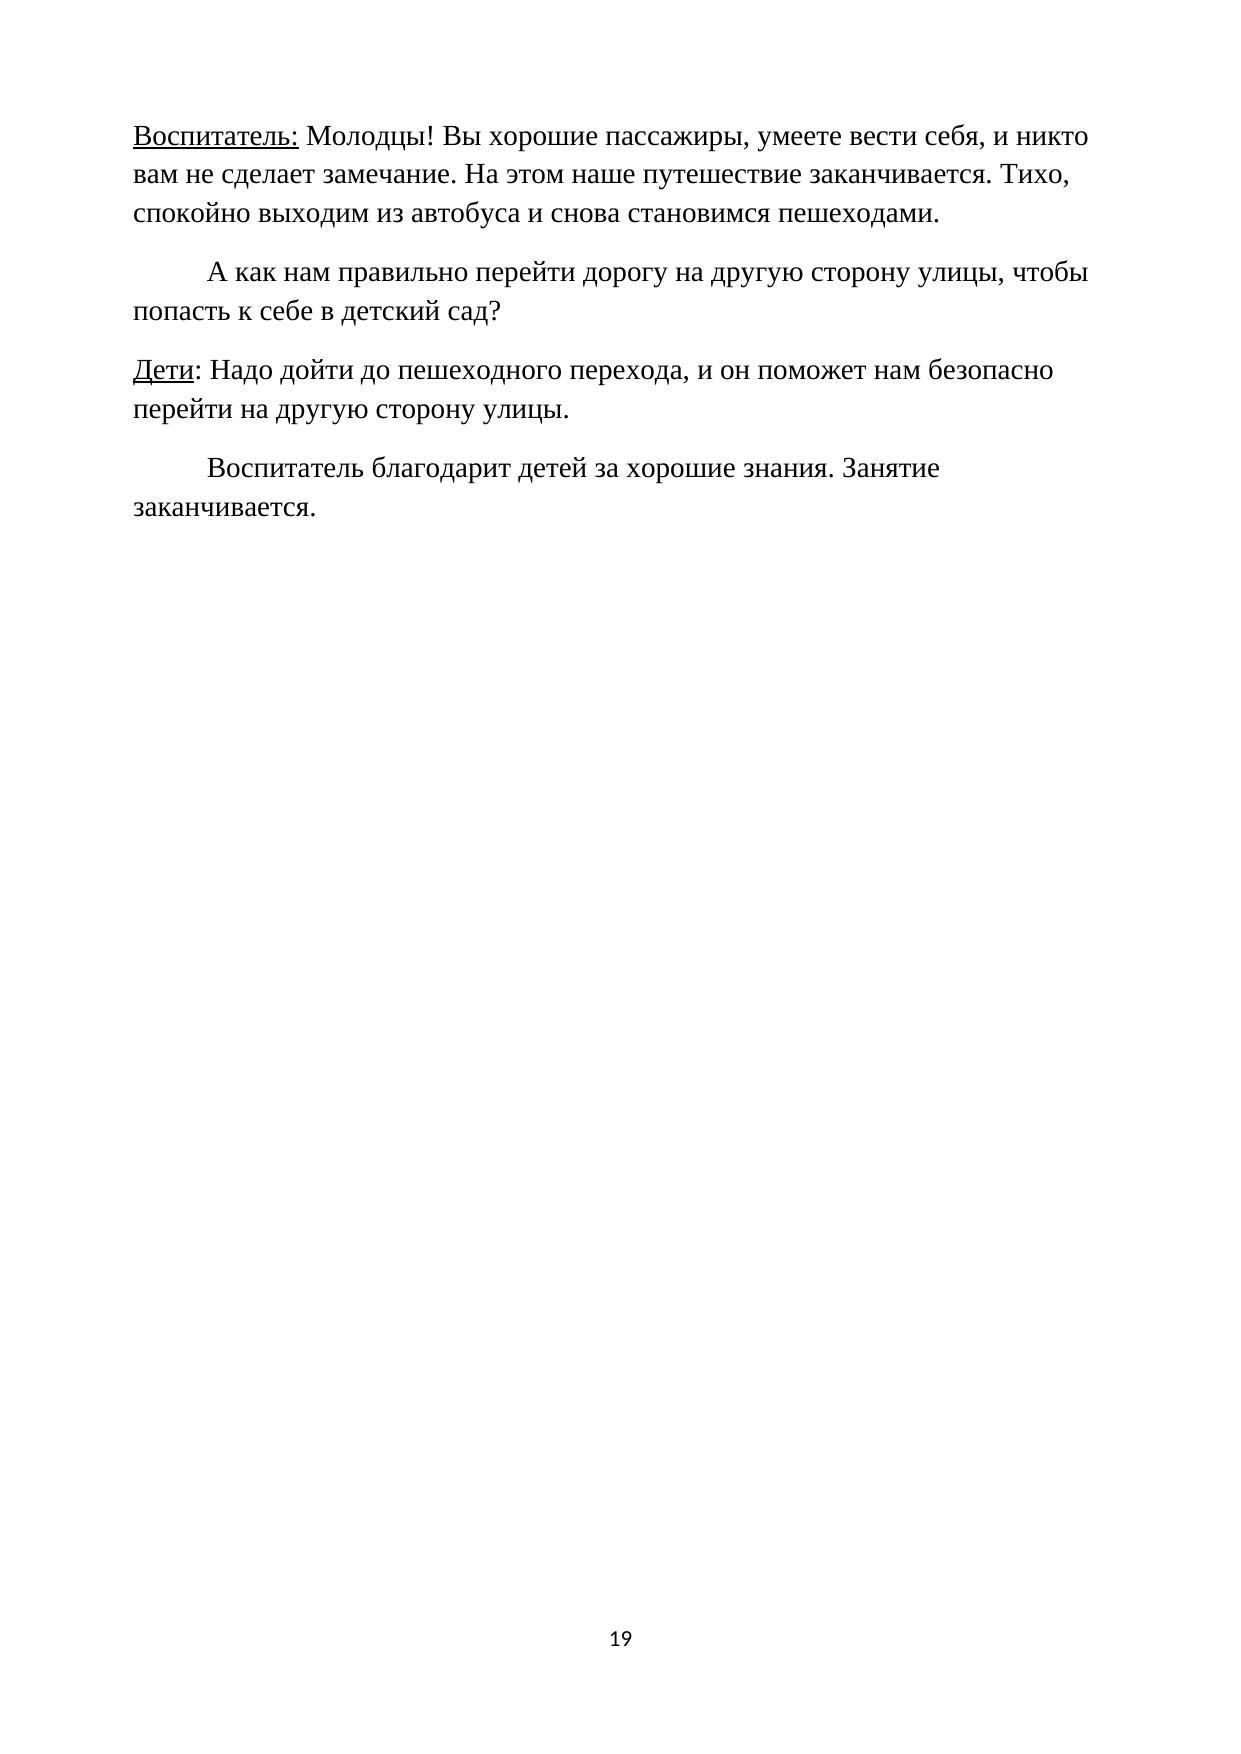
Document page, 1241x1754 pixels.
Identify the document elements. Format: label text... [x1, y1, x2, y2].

text А как нам правильно перейти дорогу на другую сторону улицы, чтобы попасть к себе в детский сад? [133, 254, 1107, 327]
text Воспитатель: Молодцы! Вы хорошие пассажиры, умеете вести себя, и никто вам не сделает замечание. На этом наше путешествие заканчивается. Тихо, спокойно выходим из автобуса и снова становимся пешеходами. [133, 118, 1107, 229]
text Дети: Надо дойти до пешеходного перехода, и он поможет нам безопасно перейти на другую сторону улицы. [133, 352, 1107, 424]
text Воспитатель благодарит детей за хорошие знания. Занятие заканчивается. [133, 450, 1107, 522]
